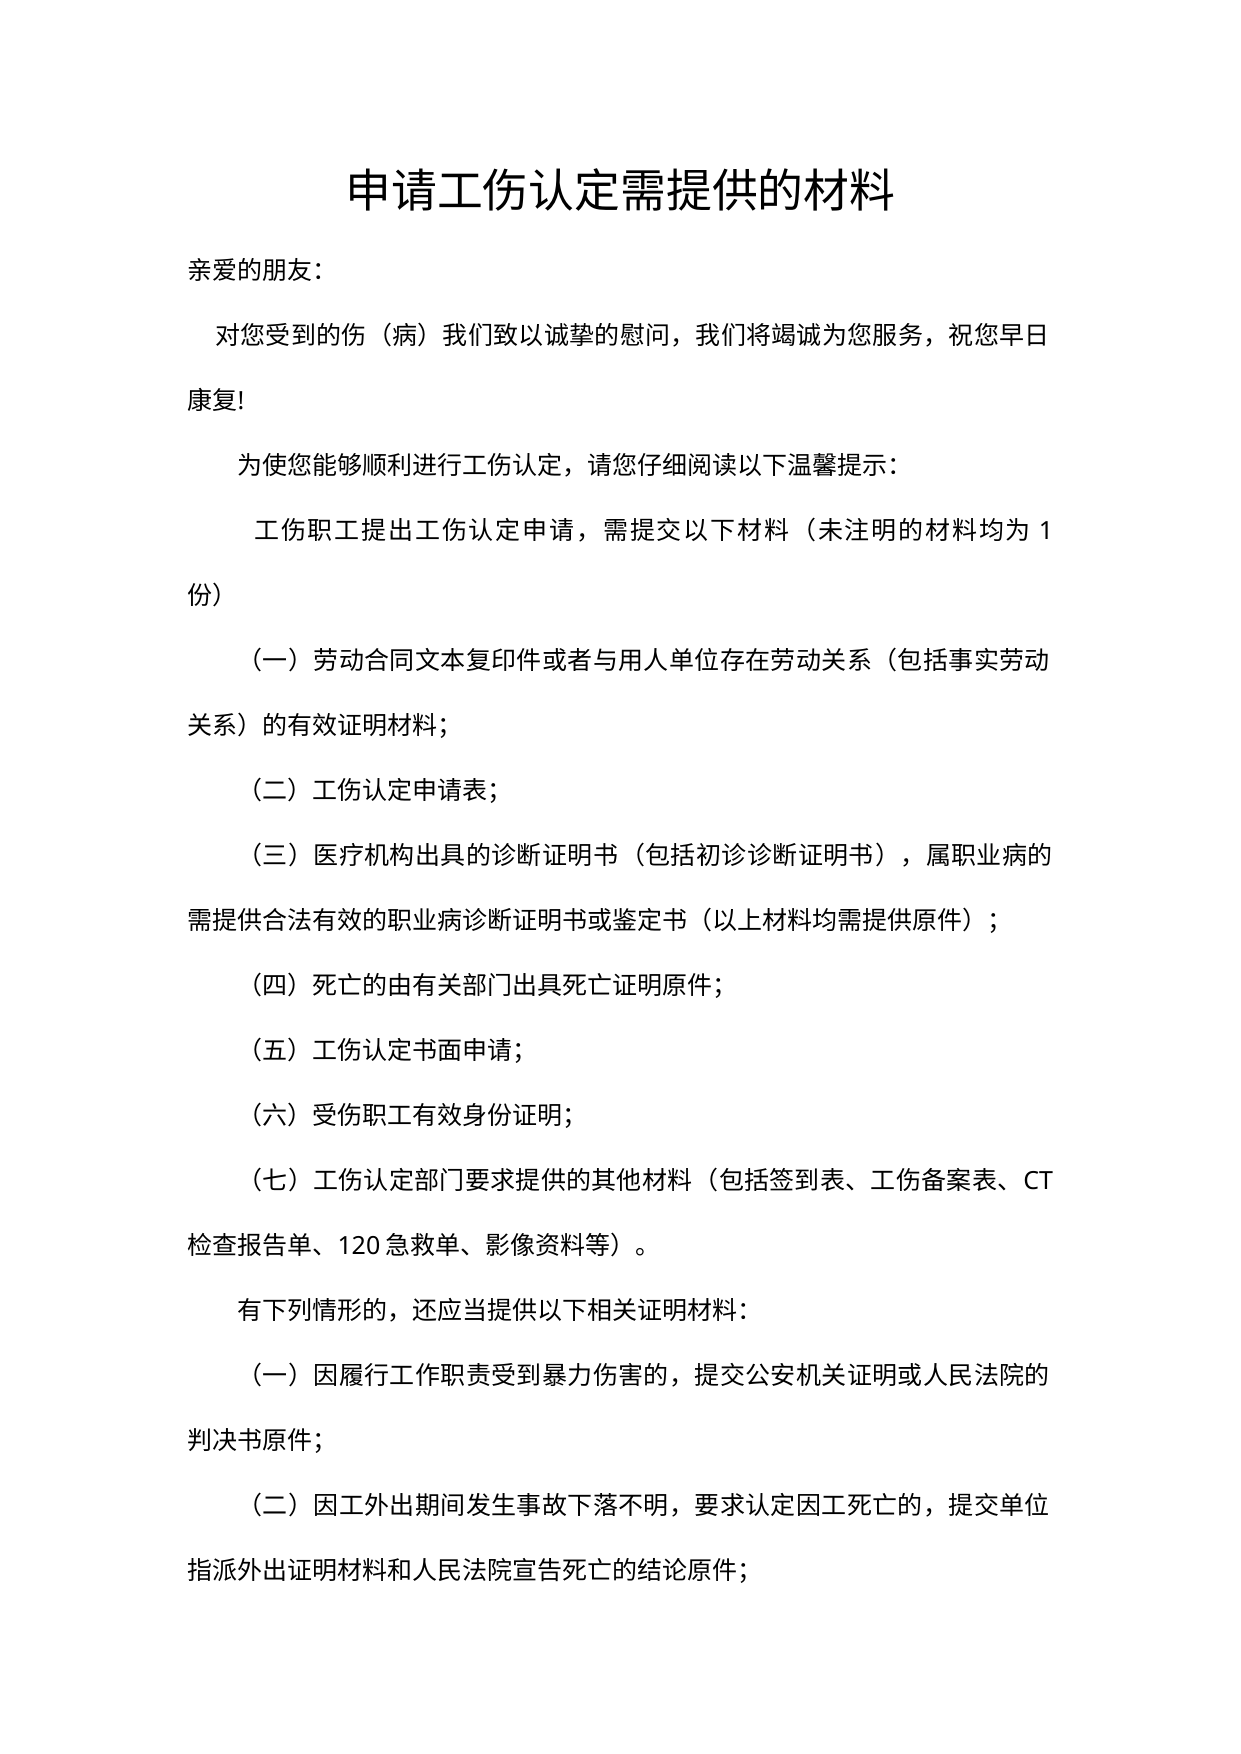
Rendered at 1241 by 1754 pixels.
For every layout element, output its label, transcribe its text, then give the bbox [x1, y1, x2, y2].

text 有下列情形的，还应当提供以下相关证明材料： [187, 1276, 1053, 1341]
text 对您受到的伤（病）我们致以诚挚的慰问，我们将竭诚为您服务，祝您早日康复! [187, 301, 1053, 431]
text （二）因工外出期间发生事故下落不明，要求认定因工死亡的，提交单位指派外出证明材料和人民法院宣告死亡的结论原件； [187, 1471, 1053, 1601]
text （二）工伤认定申请表； [187, 756, 1053, 821]
text （一）劳动合同文本复印件或者与用人单位存在劳动关系（包括事实劳动关系）的有效证明材料； [187, 626, 1053, 756]
text 工伤职工提出工伤认定申请，需提交以下材料（未注明的材料均为1份） [187, 496, 1053, 626]
text （四）死亡的由有关部门出具死亡证明原件； [187, 951, 1053, 1016]
text （一）因履行工作职责受到暴力伤害的，提交公安机关证明或人民法院的判决书原件； [187, 1341, 1053, 1471]
text （七）工伤认定部门要求提供的其他材料（包括签到表、工伤备案表、CT检查报告单、120急救单、影像资料等）。 [187, 1146, 1053, 1276]
text 申请工伤认定需提供的材料 [187, 138, 1053, 236]
text （五）工伤认定书面申请； [187, 1016, 1053, 1081]
text 亲爱的朋友： [187, 236, 1053, 301]
text （三）医疗机构出具的诊断证明书（包括初诊诊断证明书），属职业病的需提供合法有效的职业病诊断证明书或鉴定书（以上材料均需提供原件）； [187, 821, 1053, 951]
text （六）受伤职工有效身份证明； [187, 1081, 1053, 1146]
text 为使您能够顺利进行工伤认定，请您仔细阅读以下温馨提示： [187, 431, 1053, 496]
